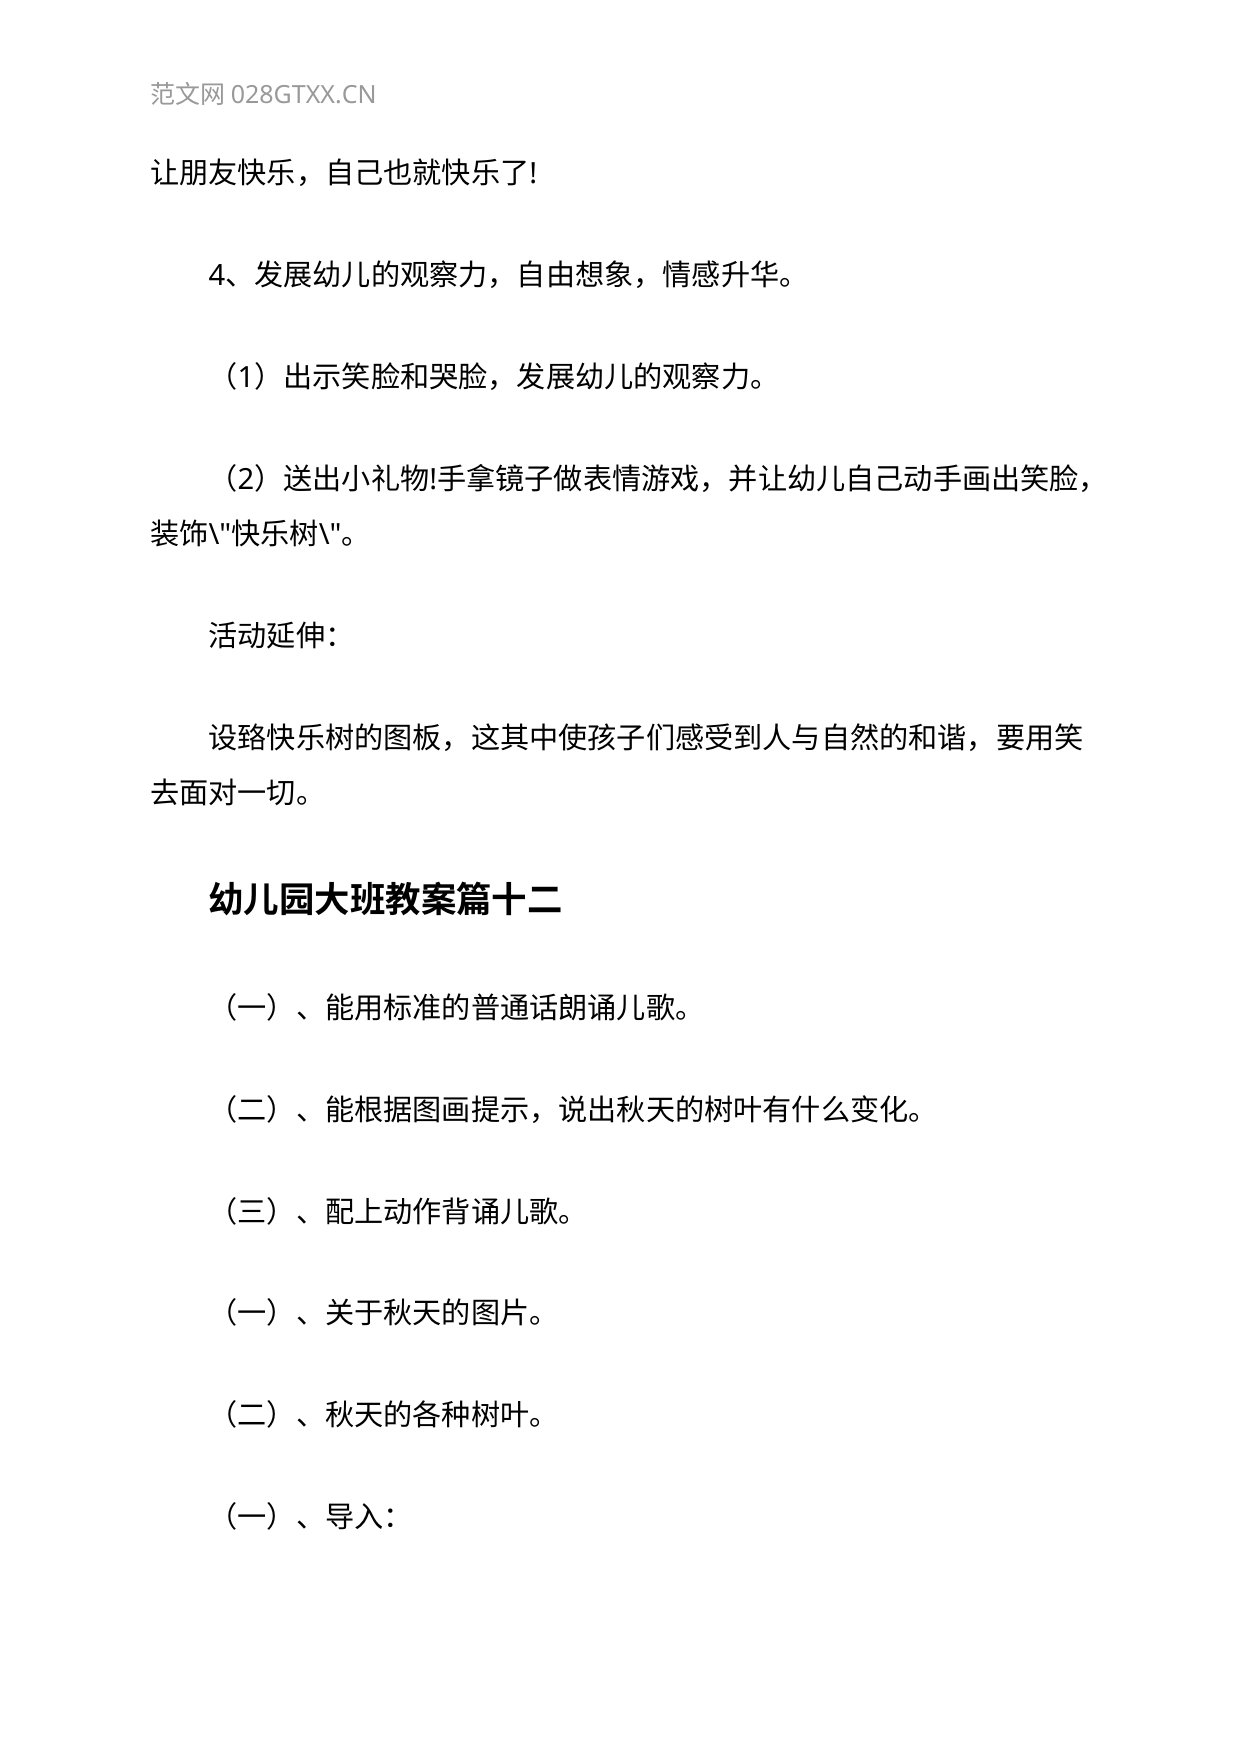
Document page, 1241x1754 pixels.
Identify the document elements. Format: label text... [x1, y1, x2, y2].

text 4、发展幼儿的观察力，自由想象，情感升华。 [150, 252, 1090, 294]
text （二）、秋天的各种树叶。 [150, 1392, 1090, 1434]
text （二）、能根据图画提示，说出秋天的树叶有什么变化。 [150, 1087, 1090, 1129]
text （2）送出小礼物!手拿镜子做表情游戏，并让幼儿自己动手画出笑脸，装饰\"快乐树\"。 [150, 456, 1090, 553]
text （一）、能用标准的普通话朗诵儿歌。 [150, 985, 1090, 1027]
text （一）、导入： [150, 1494, 1090, 1536]
text 活动延伸： [150, 613, 1090, 655]
text （1）出示笑脸和哭脸，发展幼儿的观察力。 [150, 354, 1090, 396]
text （三）、配上动作背诵儿歌。 [150, 1188, 1090, 1231]
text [150, 150, 1090, 192]
text 设臵快乐树的图板，这其中使孩子们感受到人与自然的和谐，要用笑去面对一切。 [150, 715, 1090, 812]
text （一）、关于秋天的图片。 [150, 1290, 1090, 1332]
text 幼儿园大班教案篇十二 [150, 871, 1090, 923]
